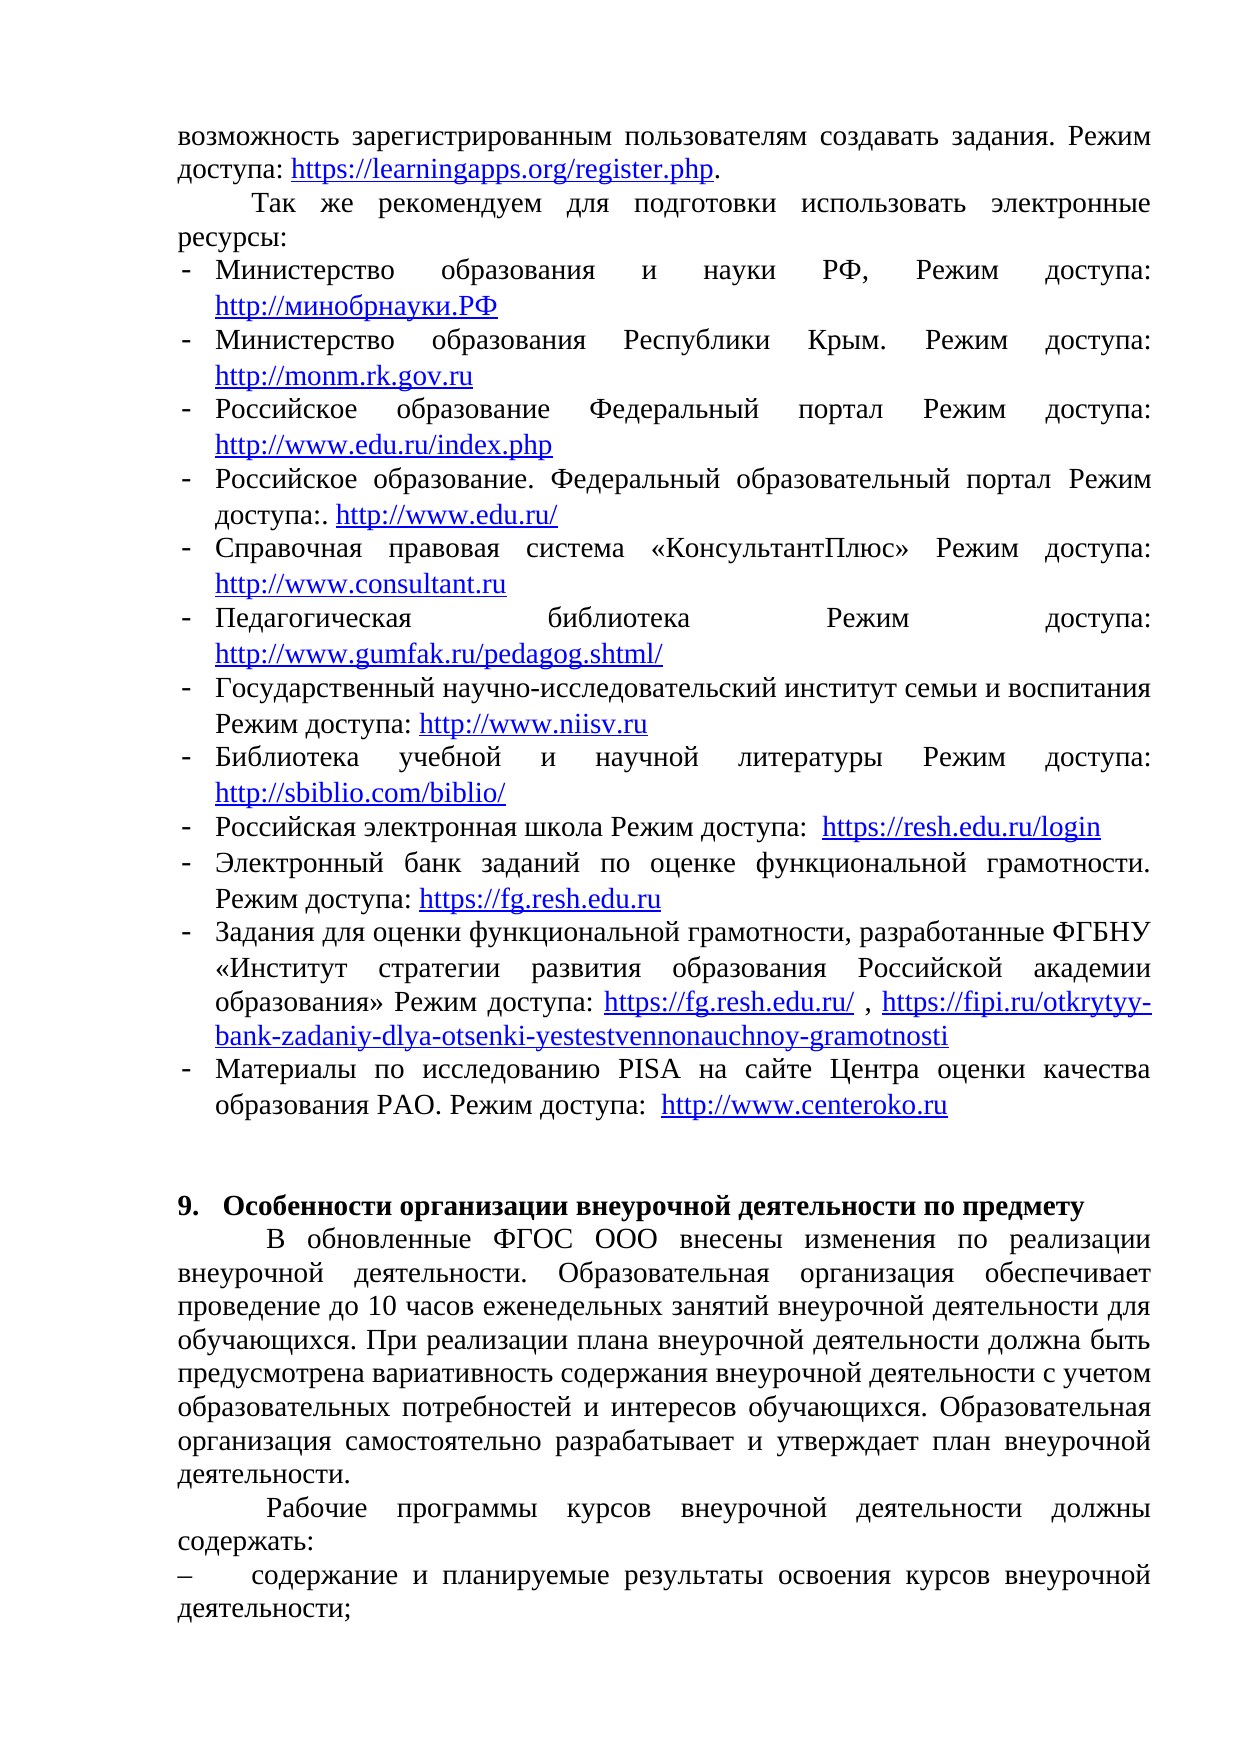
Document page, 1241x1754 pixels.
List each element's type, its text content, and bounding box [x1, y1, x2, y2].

list Материалы по исследованию PISA на сайте Центра оценки качества образования РАО. Режим доступа: http://www.centeroko.ru [177, 1051, 1152, 1121]
list Министерство образования и науки РФ, Режим доступа: http://минобрнауки.РФ [177, 252, 1152, 322]
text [177, 118, 1152, 185]
list Педагогическая библиотека Режим доступа: http://www.gumfak.ru/pedagog.shtml/ [177, 600, 1152, 670]
text Так же рекомендуем для подготовки использовать электронные ресурсы: [177, 185, 1152, 252]
list Электронный банк заданий по оценке функциональной грамотности. Режим доступа: https://fg.resh.edu.ru [177, 845, 1152, 914]
list Справочная правовая система «КонсультантПлюс» Режим доступа: http://www.consultant.ru [177, 531, 1152, 600]
list Министерство образования Республики Крым. Режим доступа: http://monm.rk.gov.ru [177, 322, 1152, 391]
text – содержание и планируемые результаты освоения курсов внеурочной деятельности; [177, 1557, 1152, 1624]
list Российское образование Федеральный портал Режим доступа: http://www.edu.ru/index.php [177, 391, 1152, 461]
list Российская электронная школа Режим доступа: https://resh.edu.ru/login [177, 809, 1152, 845]
list Задания для оценки функциональной грамотности, разработанные ФГБНУ «Институт стратегии развития образования Российской академии образования» Режим доступа: https://fg.resh.edu.ru/ , https://fipi.ru/otkrytyy-bank-zadaniy-dlya-otsenki-yestestvennonauchnoy-gramotnosti [177, 914, 1152, 1051]
text В обновленные ФГОС ООО внесены изменения по реализации внеурочной деятельности. Образовательная организация обеспечивает проведение до 10 часов еженедельных занятий внеурочной деятельности для обучающихся. При реализации плана внеурочной деятельности должна быть предусмотрена вариативность содержания внеурочной деятельности с учетом образовательных потребностей и интересов обучающихся. Образовательная организация самостоятельно разрабатывает и утверждает план внеурочной деятельности. [177, 1221, 1152, 1490]
list Государственный научно-исследовательский институт семьи и воспитания Режим доступа: http://www.niisv.ru [177, 670, 1152, 739]
list Библиотека учебной и научной литературы Режим доступа: http://sbiblio.com/biblio/ [177, 739, 1152, 809]
list Особенности организации внеурочной деятельности по предмету [177, 1188, 1152, 1221]
list Российское образование. Федеральный образовательный портал Режим доступа:. http://www.edu.ru/ [177, 461, 1152, 531]
text Рабочие программы курсов внеурочной деятельности должны содержать: [177, 1490, 1152, 1557]
